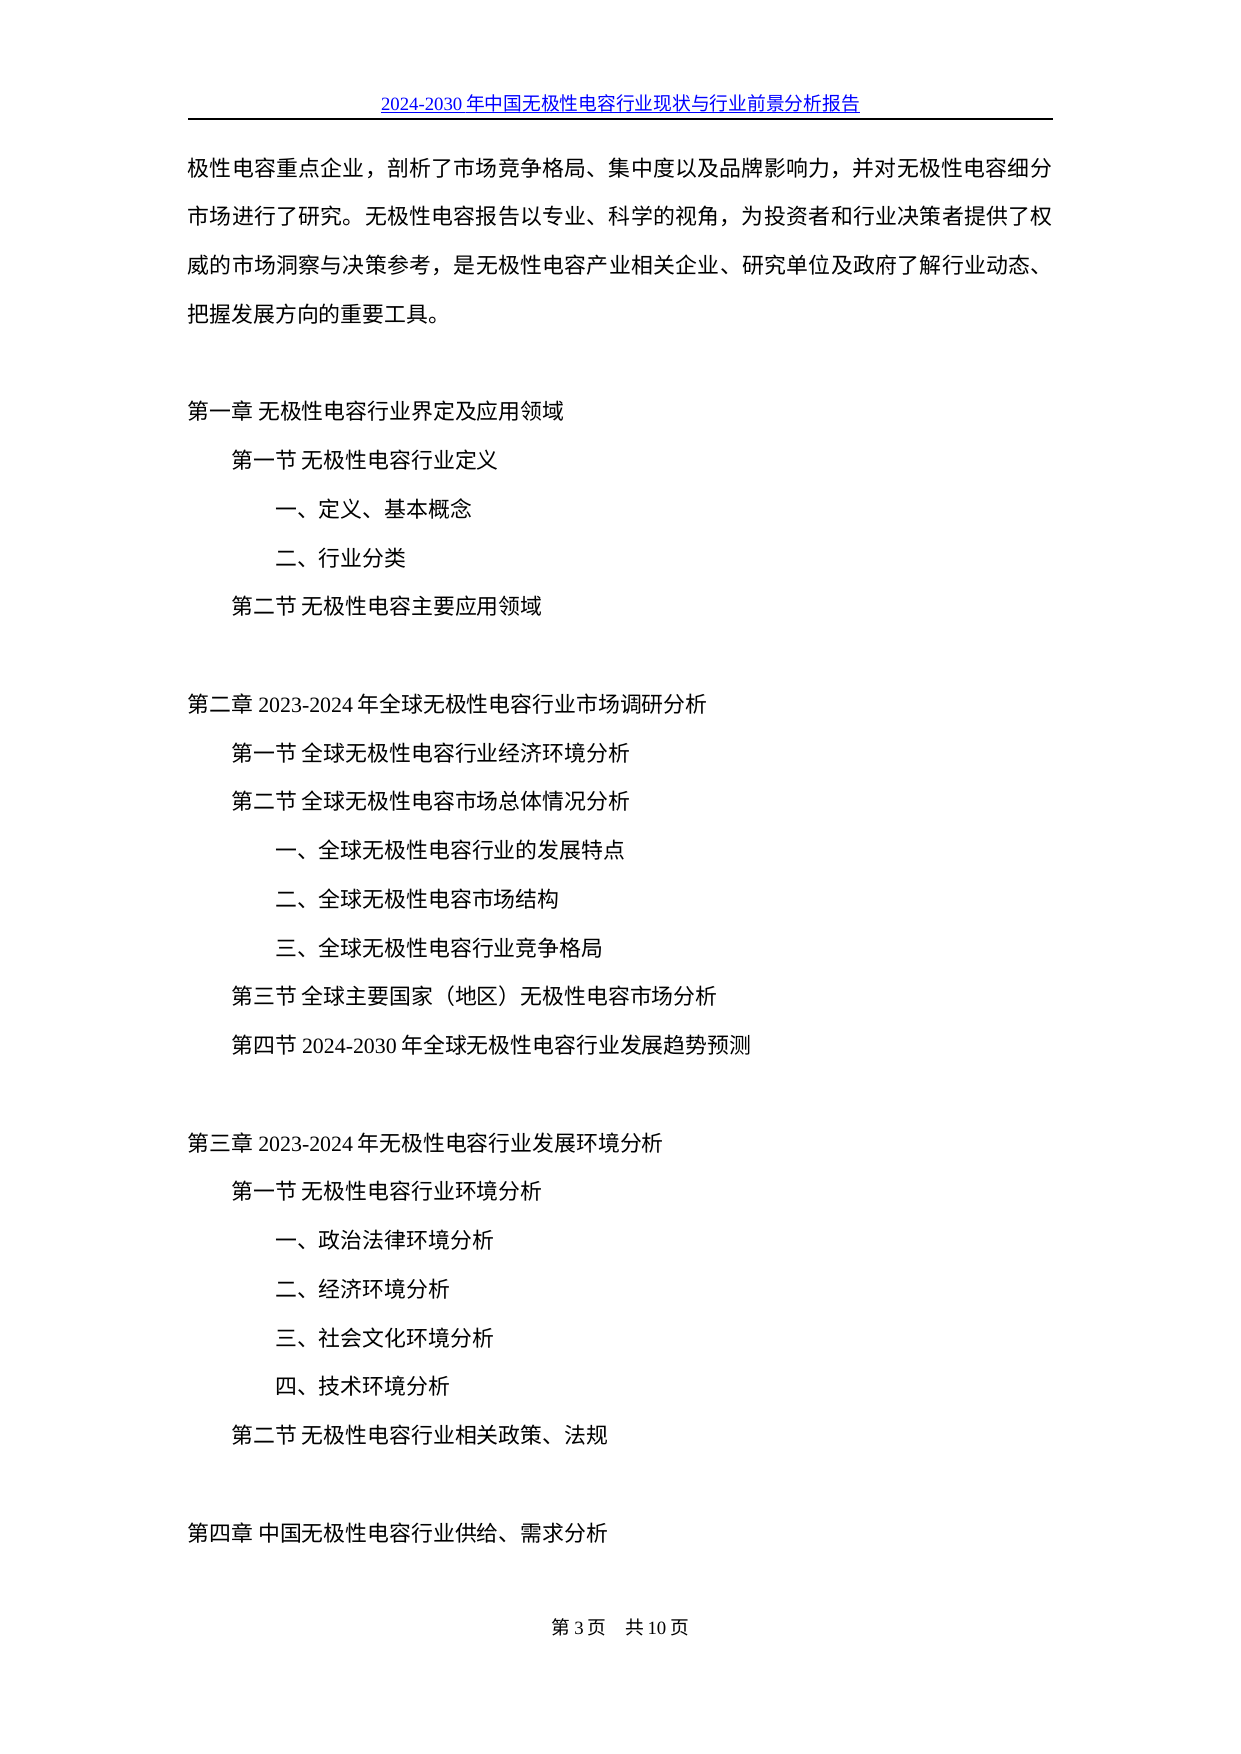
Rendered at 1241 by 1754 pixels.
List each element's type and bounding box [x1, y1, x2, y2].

text [187, 150, 1053, 1548]
